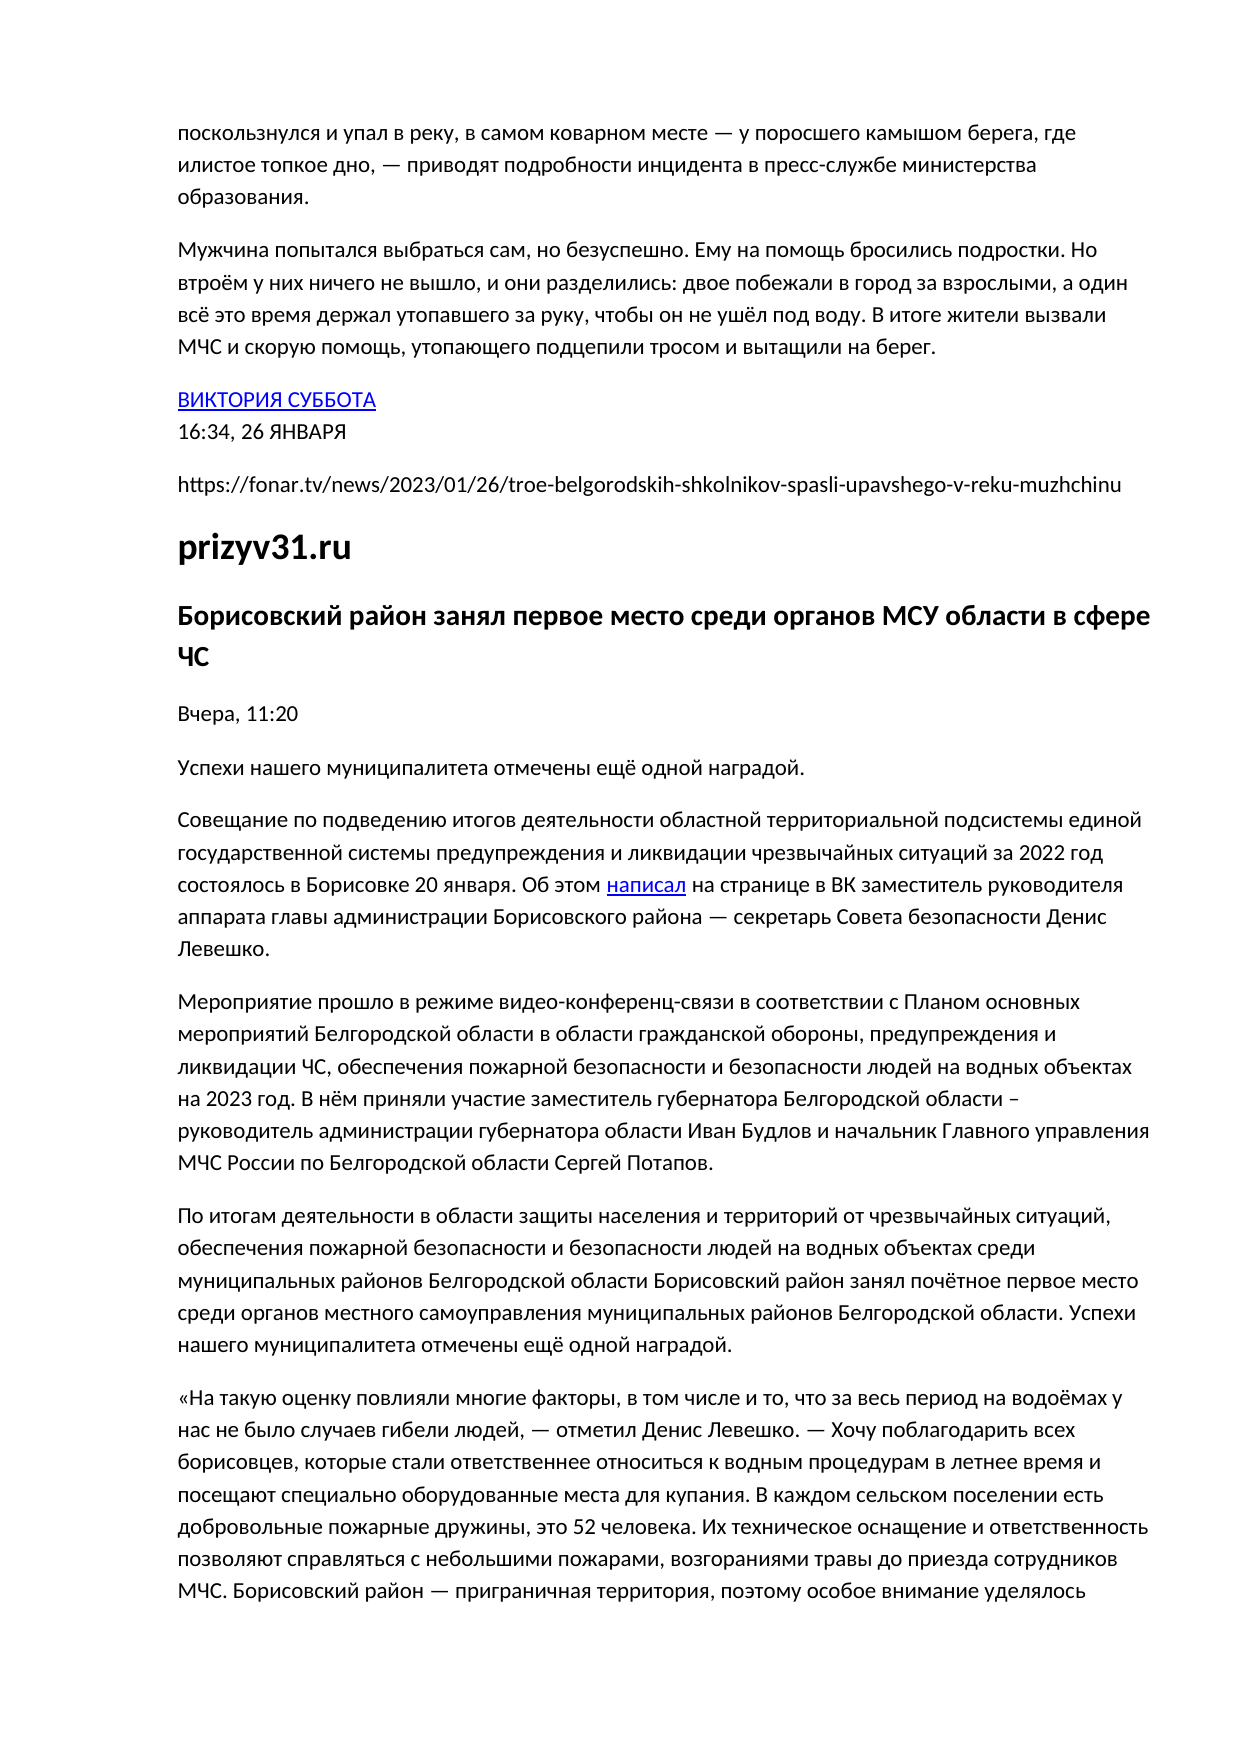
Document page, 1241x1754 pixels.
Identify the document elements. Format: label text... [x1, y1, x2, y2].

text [177, 1383, 1152, 1604]
text Мужчина попытался выбраться сам, но безуспешно. Ему на помощь бросились подростки. Но втроём у них ничего не вышло, и они разделились: двое побежали в город за взрослыми, а один всё это время держал утопавшего за руку, чтобы он не ушёл под воду. В итоге жители вызвали МЧС и скорую помощь, утопающего подцепили тросом и вытащили на берег. [177, 236, 1152, 360]
text ВИКТОРИЯ СУББОТА 16:34, 26 ЯНВАРЯ [177, 385, 1152, 445]
text Совещание по подведению итогов деятельности областной территориальной подсистемы единой государственной системы предупреждения и ликвидации чрезвычайных ситуаций за 2022 год состоялось в Борисовке 20 января. Об этом написал на странице в ВК заместитель руководителя аппарата главы администрации Борисовского района — секретарь Совета безопасности Денис Левешко. [177, 806, 1152, 962]
text https://fonar.tv/news/2023/01/26/troe-belgorodskih-shkolnikov-spasli-upavshego-v-reku-muzhchinu [177, 470, 1152, 498]
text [177, 118, 1152, 211]
text Вчера, 11:20 [177, 699, 1152, 728]
text prizyv31.ru [177, 523, 1152, 569]
text По итогам деятельности в области защиты населения и территорий от чрезвычайных ситуаций, обеспечения пожарной безопасности и безопасности людей на водных объектах среди муниципальных районов Белгородской области Борисовский район занял почётное первое место среди органов местного самоуправления муниципальных районов Белгородской области. Успехи нашего муниципалитета отмечены ещё одной наградой. [177, 1201, 1152, 1358]
text Борисовский район занял первое место среди органов МСУ области в сфере ЧС [177, 597, 1152, 673]
text Успехи нашего муниципалитета отмечены ещё одной наградой. [177, 753, 1152, 781]
text Мероприятие прошло в режиме видео-конференц-связи в соответствии с Планом основных мероприятий Белгородской области в области гражданской обороны, предупреждения и ликвидации ЧС, обеспечения пожарной безопасности и безопасности людей на водных объектах на 2023 год. В нём приняли участие заместитель губернатора Белгородской области – руководитель администрации губернатора области Иван Будлов и начальник Главного управления МЧС России по Белгородской области Сергей Потапов. [177, 987, 1152, 1176]
